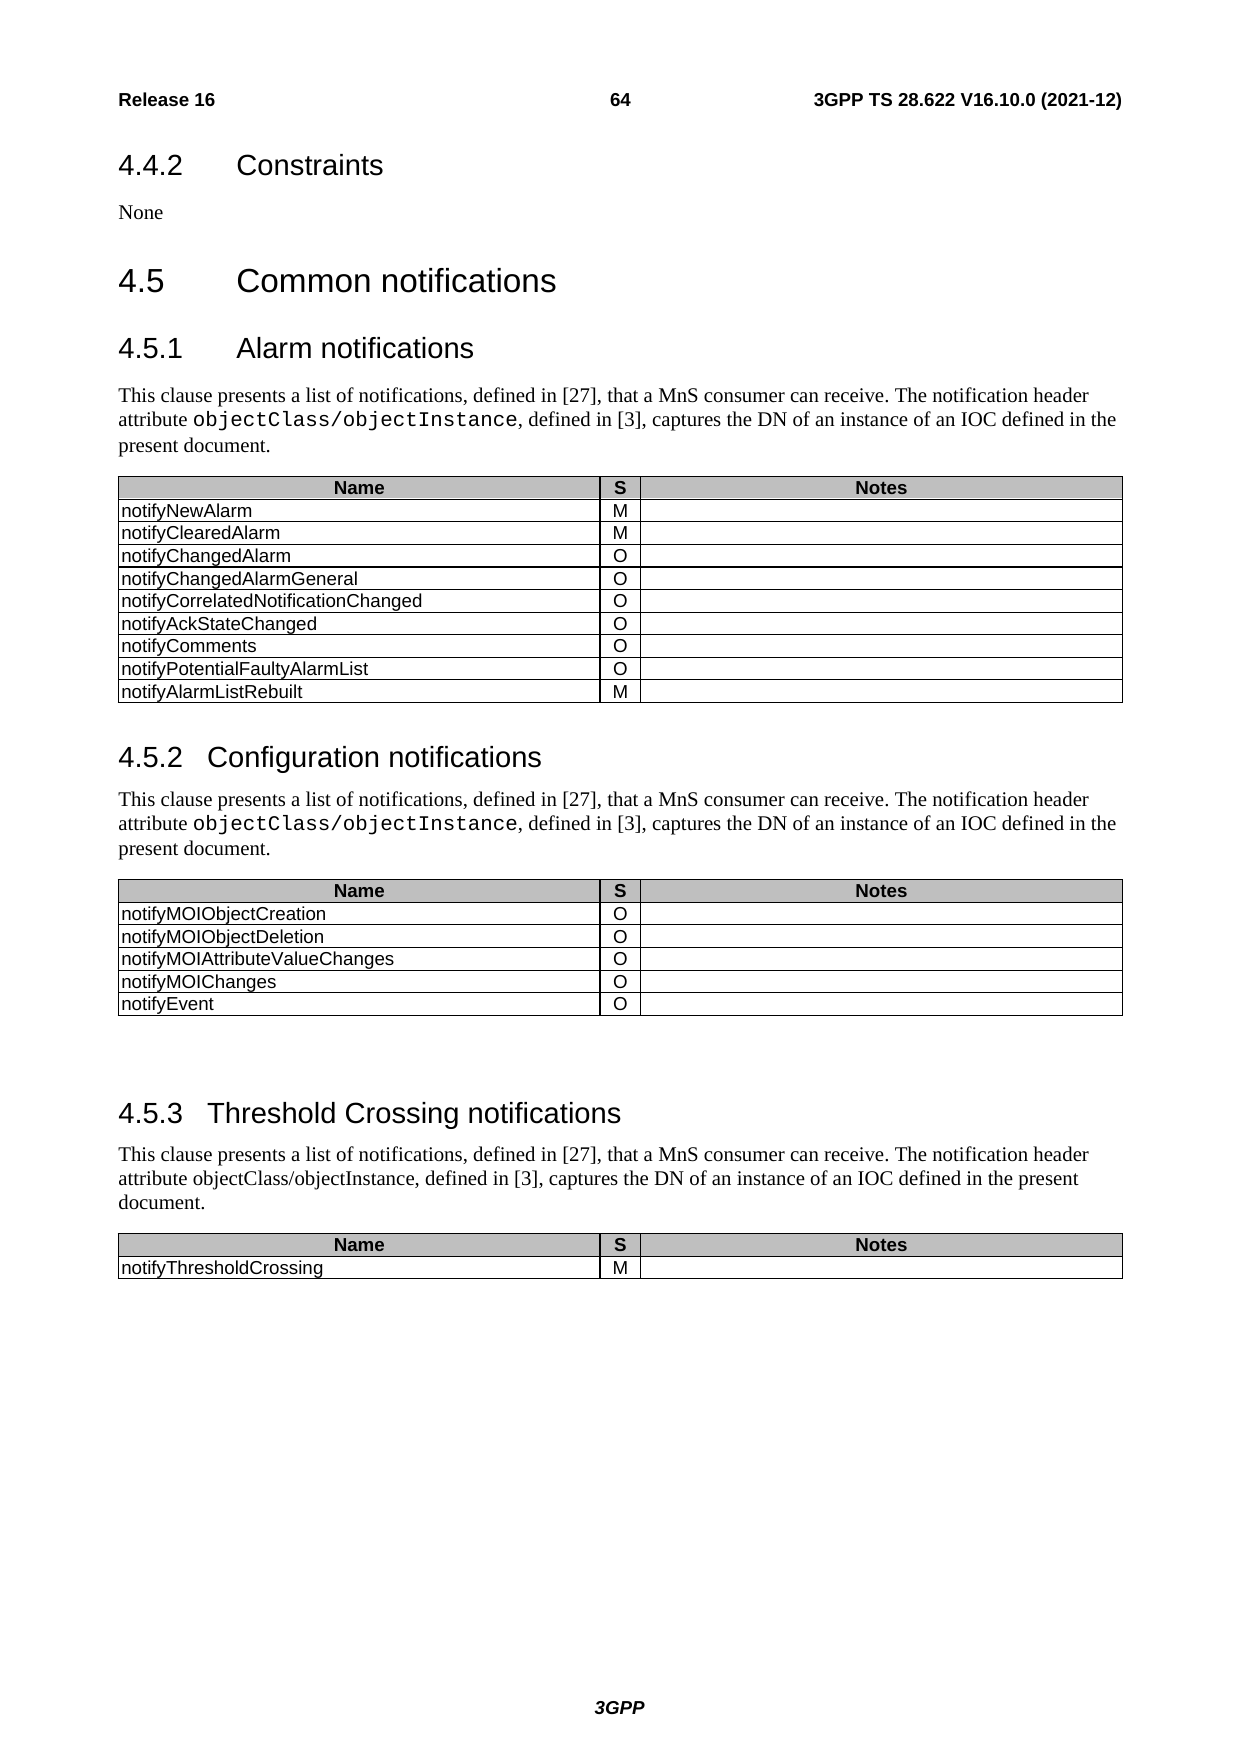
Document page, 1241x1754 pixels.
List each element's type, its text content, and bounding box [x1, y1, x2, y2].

subtitle 4.5.1 Alarm notifications [118, 331, 1122, 364]
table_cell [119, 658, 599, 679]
text This clause presents a list of notifications, defined in [27], that a MnS consumer can receive. The notification header attribute objectClass/objectInstance, defined in [3], captures the DN of an instance of an IOC defined in the present document. [118, 1142, 1122, 1214]
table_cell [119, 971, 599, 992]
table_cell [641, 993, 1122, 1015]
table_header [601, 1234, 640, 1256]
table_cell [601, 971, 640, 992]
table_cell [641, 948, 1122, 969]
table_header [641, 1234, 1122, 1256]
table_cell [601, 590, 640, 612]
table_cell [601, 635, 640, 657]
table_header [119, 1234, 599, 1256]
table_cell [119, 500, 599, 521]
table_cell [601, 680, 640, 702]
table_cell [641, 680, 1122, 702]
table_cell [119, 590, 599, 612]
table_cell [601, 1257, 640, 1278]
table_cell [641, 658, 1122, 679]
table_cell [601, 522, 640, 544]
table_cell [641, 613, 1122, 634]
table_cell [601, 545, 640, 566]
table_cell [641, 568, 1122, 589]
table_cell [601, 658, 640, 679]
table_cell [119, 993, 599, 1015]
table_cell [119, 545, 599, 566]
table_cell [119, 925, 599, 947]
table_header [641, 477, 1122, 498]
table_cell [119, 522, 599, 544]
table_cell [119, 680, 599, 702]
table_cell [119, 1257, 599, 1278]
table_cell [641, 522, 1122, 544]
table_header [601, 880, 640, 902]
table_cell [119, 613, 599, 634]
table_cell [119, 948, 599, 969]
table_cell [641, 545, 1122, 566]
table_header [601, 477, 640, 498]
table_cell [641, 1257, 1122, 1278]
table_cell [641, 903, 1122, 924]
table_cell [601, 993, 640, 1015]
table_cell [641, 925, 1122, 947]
text This clause presents a list of notifications, defined in [27], that a MnS consumer can receive. The notification header attribute objectClass/objectInstance, defined in [3], captures the DN of an instance of an IOC defined in the present document. [118, 383, 1122, 457]
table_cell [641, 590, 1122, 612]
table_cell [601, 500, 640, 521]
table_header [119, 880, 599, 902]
subtitle 4.5.3 Threshold Crossing notifications [118, 1096, 1122, 1130]
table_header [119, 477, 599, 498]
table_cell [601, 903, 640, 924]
text None [118, 200, 1122, 224]
text This clause presents a list of notifications, defined in [27], that a MnS consumer can receive. The notification header attribute objectClass/objectInstance, defined in [3], captures the DN of an instance of an IOC defined in the present document. [118, 787, 1122, 860]
subtitle 4.5 Common notifications [118, 261, 1122, 300]
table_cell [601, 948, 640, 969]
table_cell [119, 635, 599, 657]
subtitle 4.4.2 Constraints [118, 147, 1122, 181]
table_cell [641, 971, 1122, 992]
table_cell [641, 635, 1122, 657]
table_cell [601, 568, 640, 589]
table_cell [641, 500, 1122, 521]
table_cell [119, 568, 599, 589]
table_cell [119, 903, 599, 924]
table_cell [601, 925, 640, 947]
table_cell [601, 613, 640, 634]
subtitle 4.5.2 Configuration notifications [118, 741, 1122, 774]
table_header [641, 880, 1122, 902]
